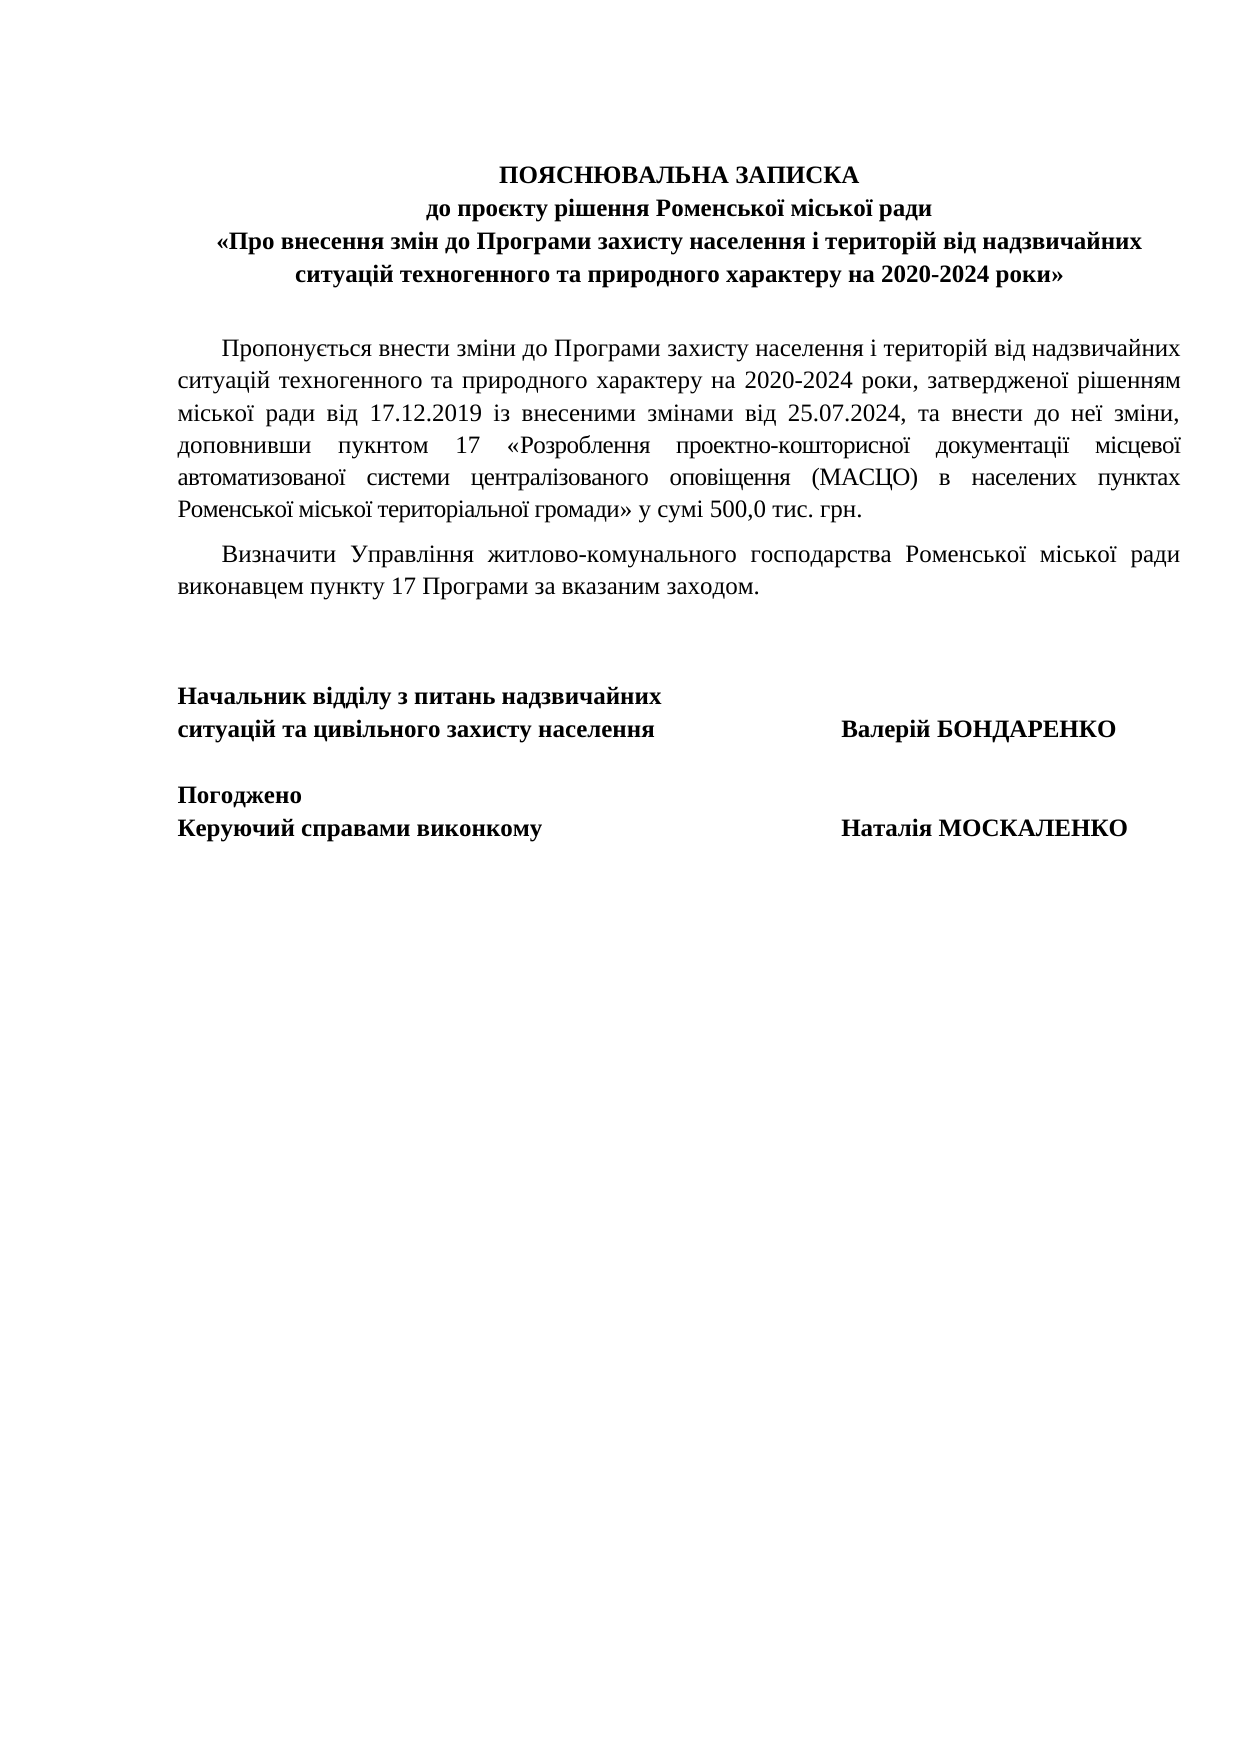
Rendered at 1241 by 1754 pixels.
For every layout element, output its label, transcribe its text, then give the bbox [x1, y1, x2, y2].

text Погоджено [177, 780, 1211, 809]
text Пропонується внести зміни до Програми захисту населення і територій від надзвичайних ситуацій техногенного та природного характеру на 2020-2024 роки, затвердженої рішенням міської ради від 17.12.2019 із внесеними змінами від 25.07.2024, та внести до неї зміни, доповнивши пукнтом 17 «Розроблення проектно-кошторисної документації місцевої автоматизованої системи централізованого оповіщення (МАСЦО) в населених пунктах Роменської міської територіальної громади» у сумі 500,0 тис. грн. [177, 333, 1181, 523]
text ситуацій та цивільного захисту населення Валерій БОНДАРЕНКО [177, 714, 1211, 743]
text Керуючий справами виконкому Наталія МОСКАЛЕНКО [177, 813, 1211, 842]
text Визначити Управління житлово-комунального господарства Роменської міської ради виконавцем пункту 17 Програми за вказаним заходом. [177, 539, 1181, 600]
text Начальник відділу з питань надзвичайних [177, 681, 1211, 710]
text «Про внесення змін до Програми захисту населення і територій від надзвичайних ситуацій техногенного та природного характеру на 2020-2024 роки» [177, 226, 1181, 288]
text до проєкту рішення Роменської міської ради [177, 193, 1181, 222]
text ПОЯСНЮВАЛЬНА ЗАПИСКА [177, 160, 1181, 189]
